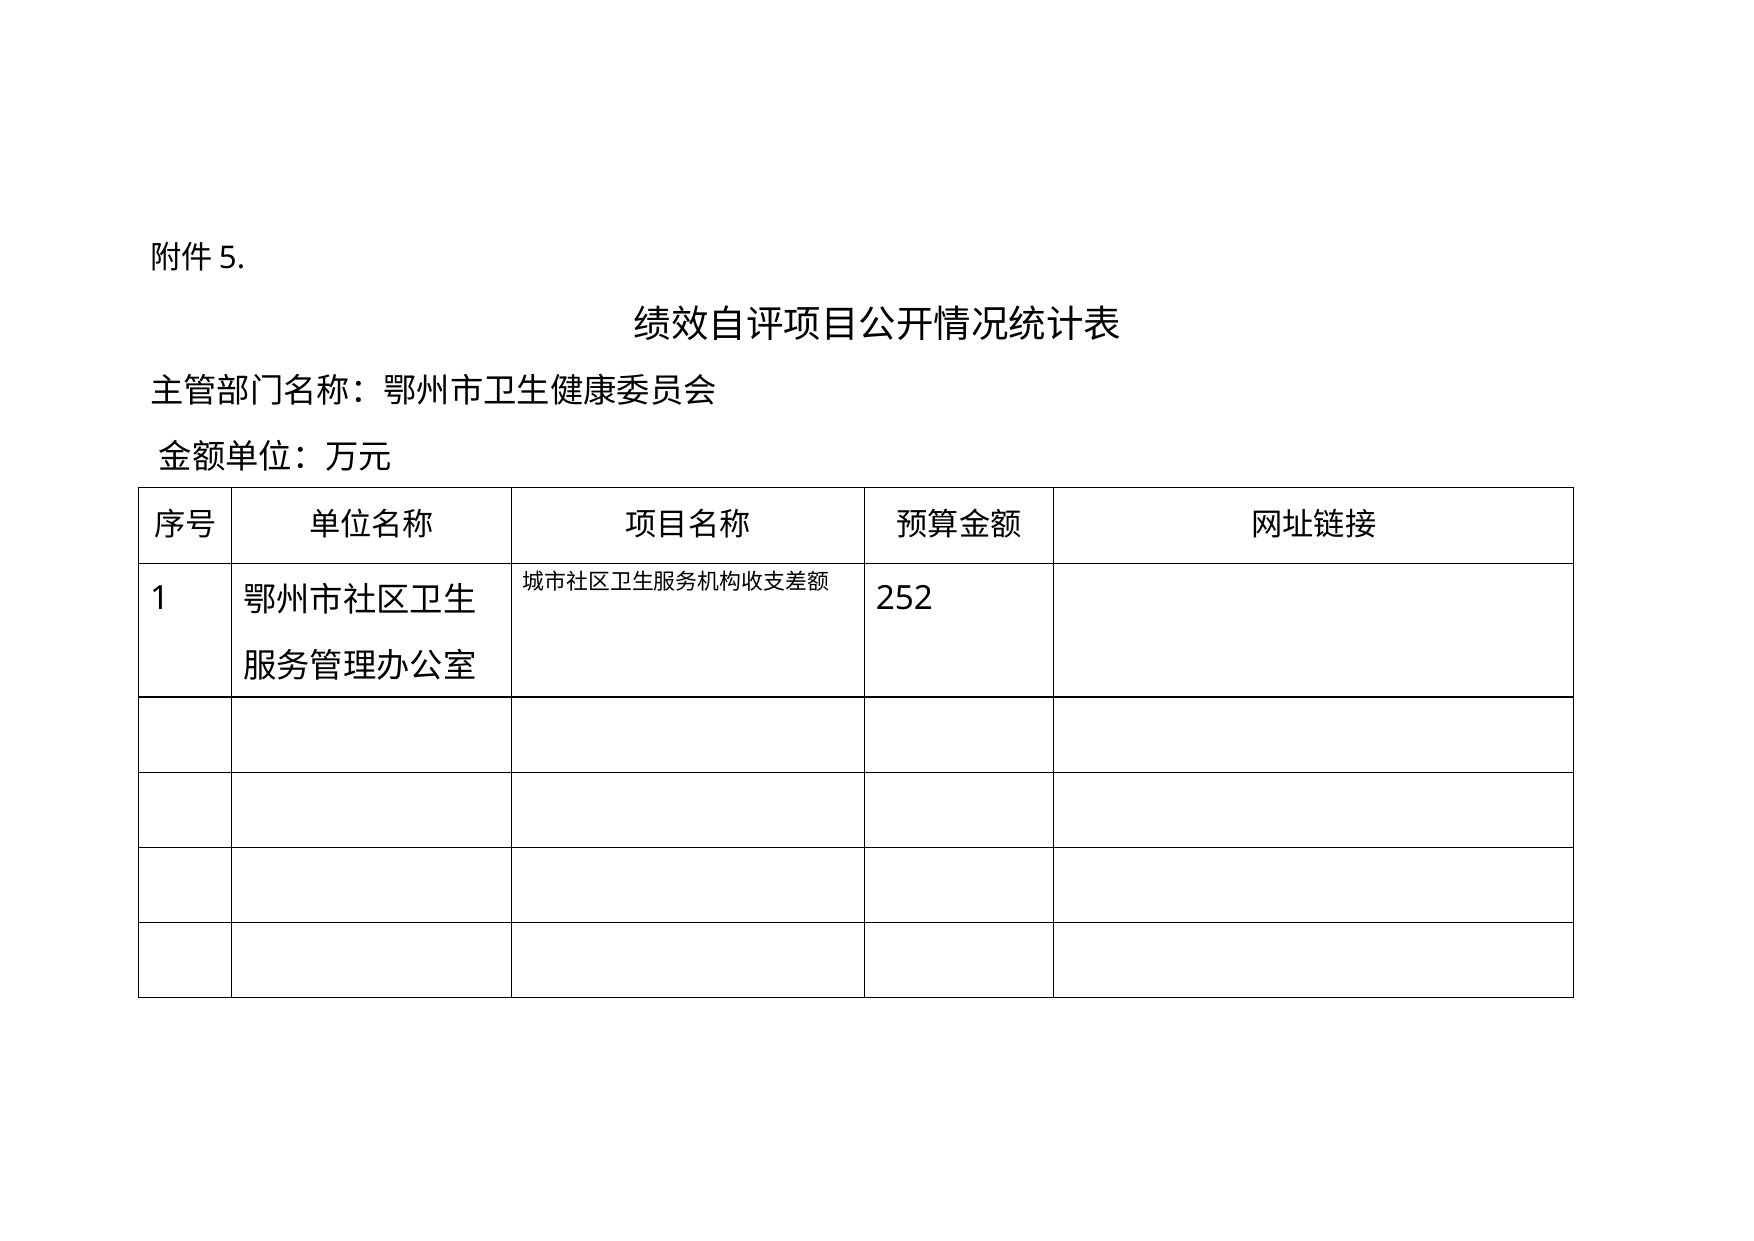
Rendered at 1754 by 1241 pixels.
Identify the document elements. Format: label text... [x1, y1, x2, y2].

table_header 项目名称 [512, 488, 864, 562]
table_cell [865, 698, 1053, 772]
table_cell [1054, 564, 1573, 696]
table_cell [139, 923, 231, 997]
text 绩效自评项目公开情况统计表 [150, 288, 1604, 354]
table_cell [232, 698, 511, 772]
text 金额单位：万元 [150, 421, 1604, 487]
table_cell [865, 773, 1053, 847]
table_cell [139, 773, 231, 847]
table_cell [865, 848, 1053, 922]
table_cell [139, 698, 231, 772]
table_cell [1054, 848, 1573, 922]
table_cell [512, 923, 864, 997]
table_cell [512, 848, 864, 922]
table_cell [512, 773, 864, 847]
table_cell [232, 923, 511, 997]
table_cell [1054, 923, 1573, 997]
table_cell 1 [139, 564, 231, 696]
text 主管部门名称：鄂州市卫生健康委员会 [150, 354, 1604, 421]
table_header 预算金额 [865, 488, 1053, 562]
table_cell [1054, 698, 1573, 772]
table_cell 252 [865, 564, 1053, 696]
table_header 序号 [139, 488, 231, 562]
table_cell 城市社区卫生服务机构收支差额 [512, 564, 864, 696]
table_cell 鄂州市社区卫生服务管理办公室 [232, 564, 511, 696]
table_cell [232, 848, 511, 922]
text 附件5. [150, 221, 1604, 288]
table_cell [512, 698, 864, 772]
table_cell [1054, 773, 1573, 847]
table_cell [865, 923, 1053, 997]
table_cell [232, 773, 511, 847]
table_header 网址链接 [1054, 488, 1573, 562]
table_cell [139, 848, 231, 922]
table_header 单位名称 [232, 488, 511, 562]
